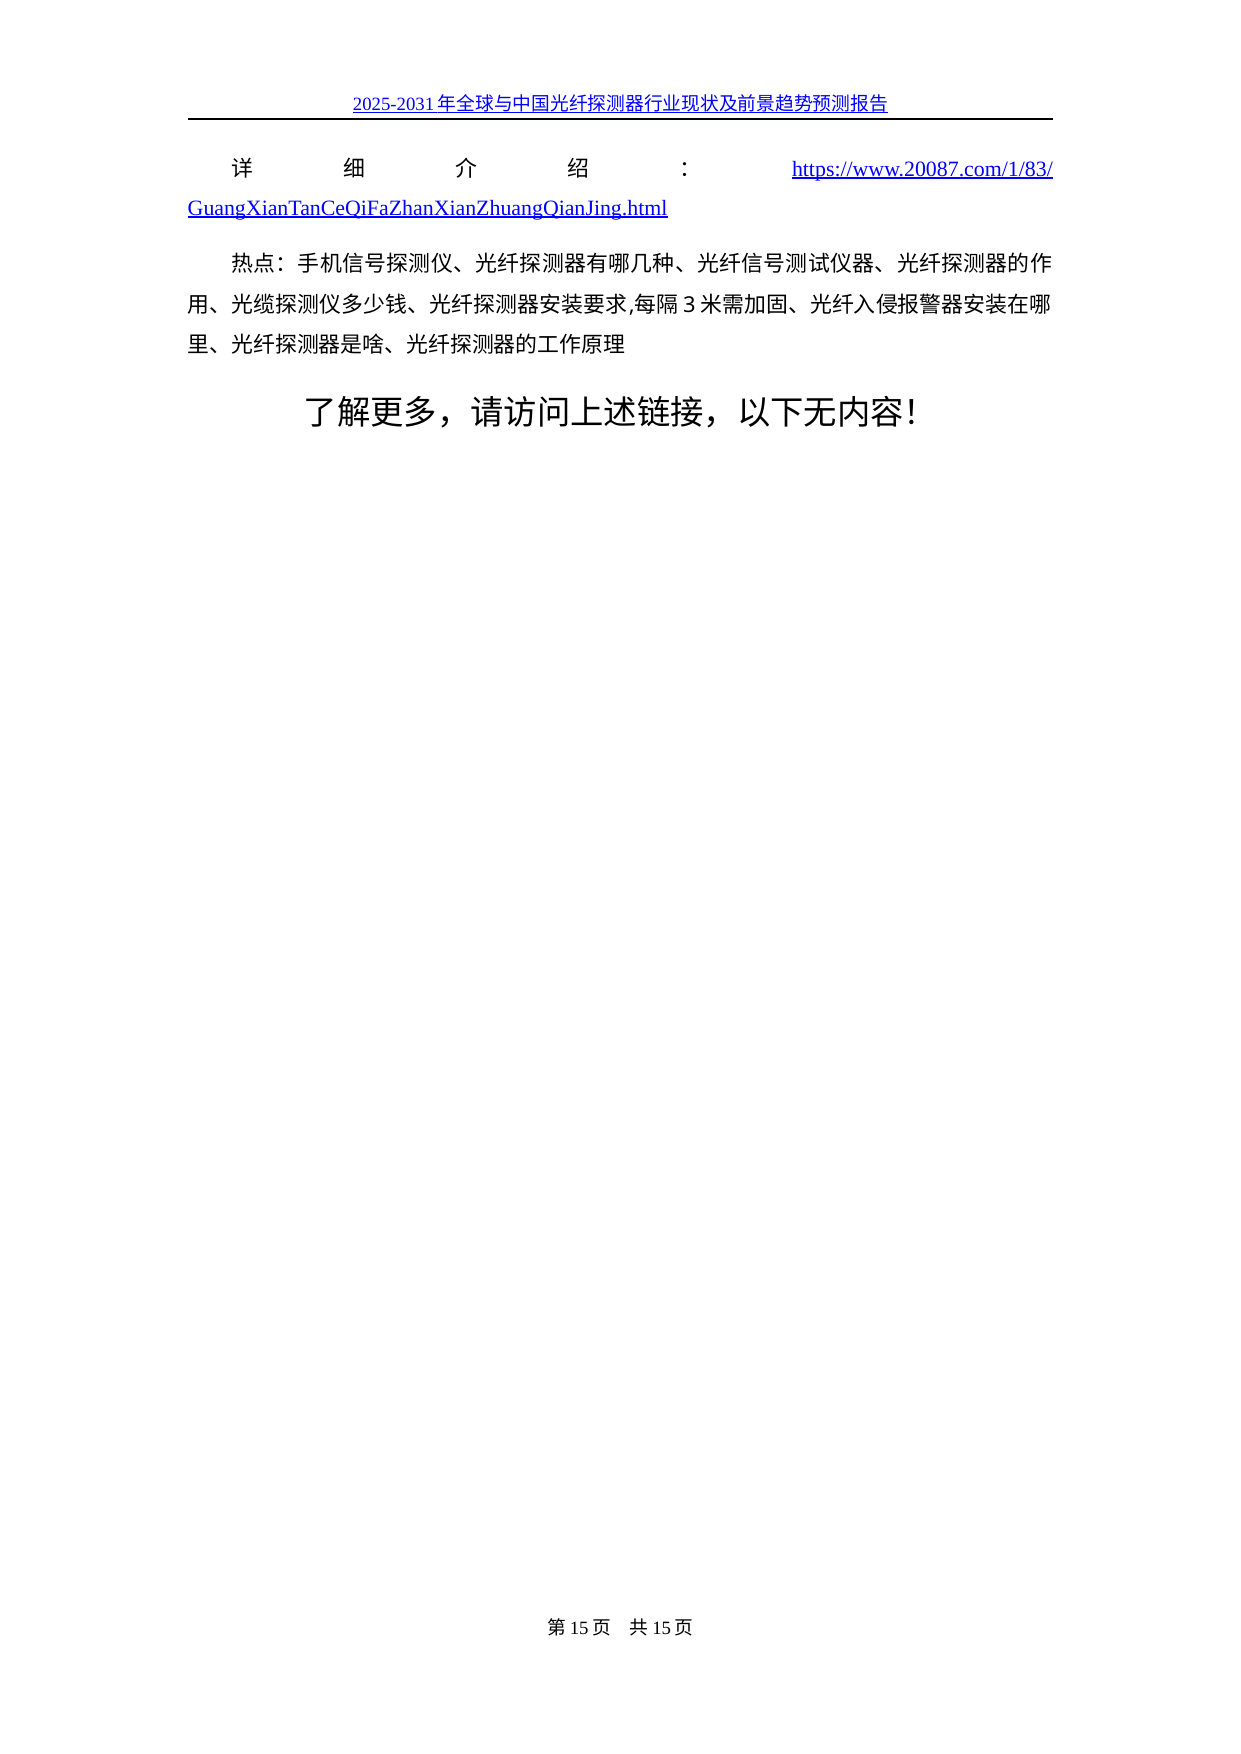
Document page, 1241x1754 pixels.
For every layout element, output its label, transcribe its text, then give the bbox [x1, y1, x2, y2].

title 了解更多，请访问上述链接，以下无内容！ [187, 377, 1053, 442]
text 热点：手机信号探测仪、光纤探测器有哪几种、光纤信号测试仪器、光纤探测器的作用、光缆探测仪多少钱、光纤探测器安装要求,每隔3米需加固、光纤入侵报警器安装在哪里、光纤探测器是啥、光纤探测器的工作原理 [187, 246, 1053, 359]
text 详细介绍：https://www.20087.com/1/83/GuangXianTanCeQiFaZhanXianZhuangQianJing.html [187, 150, 1053, 223]
